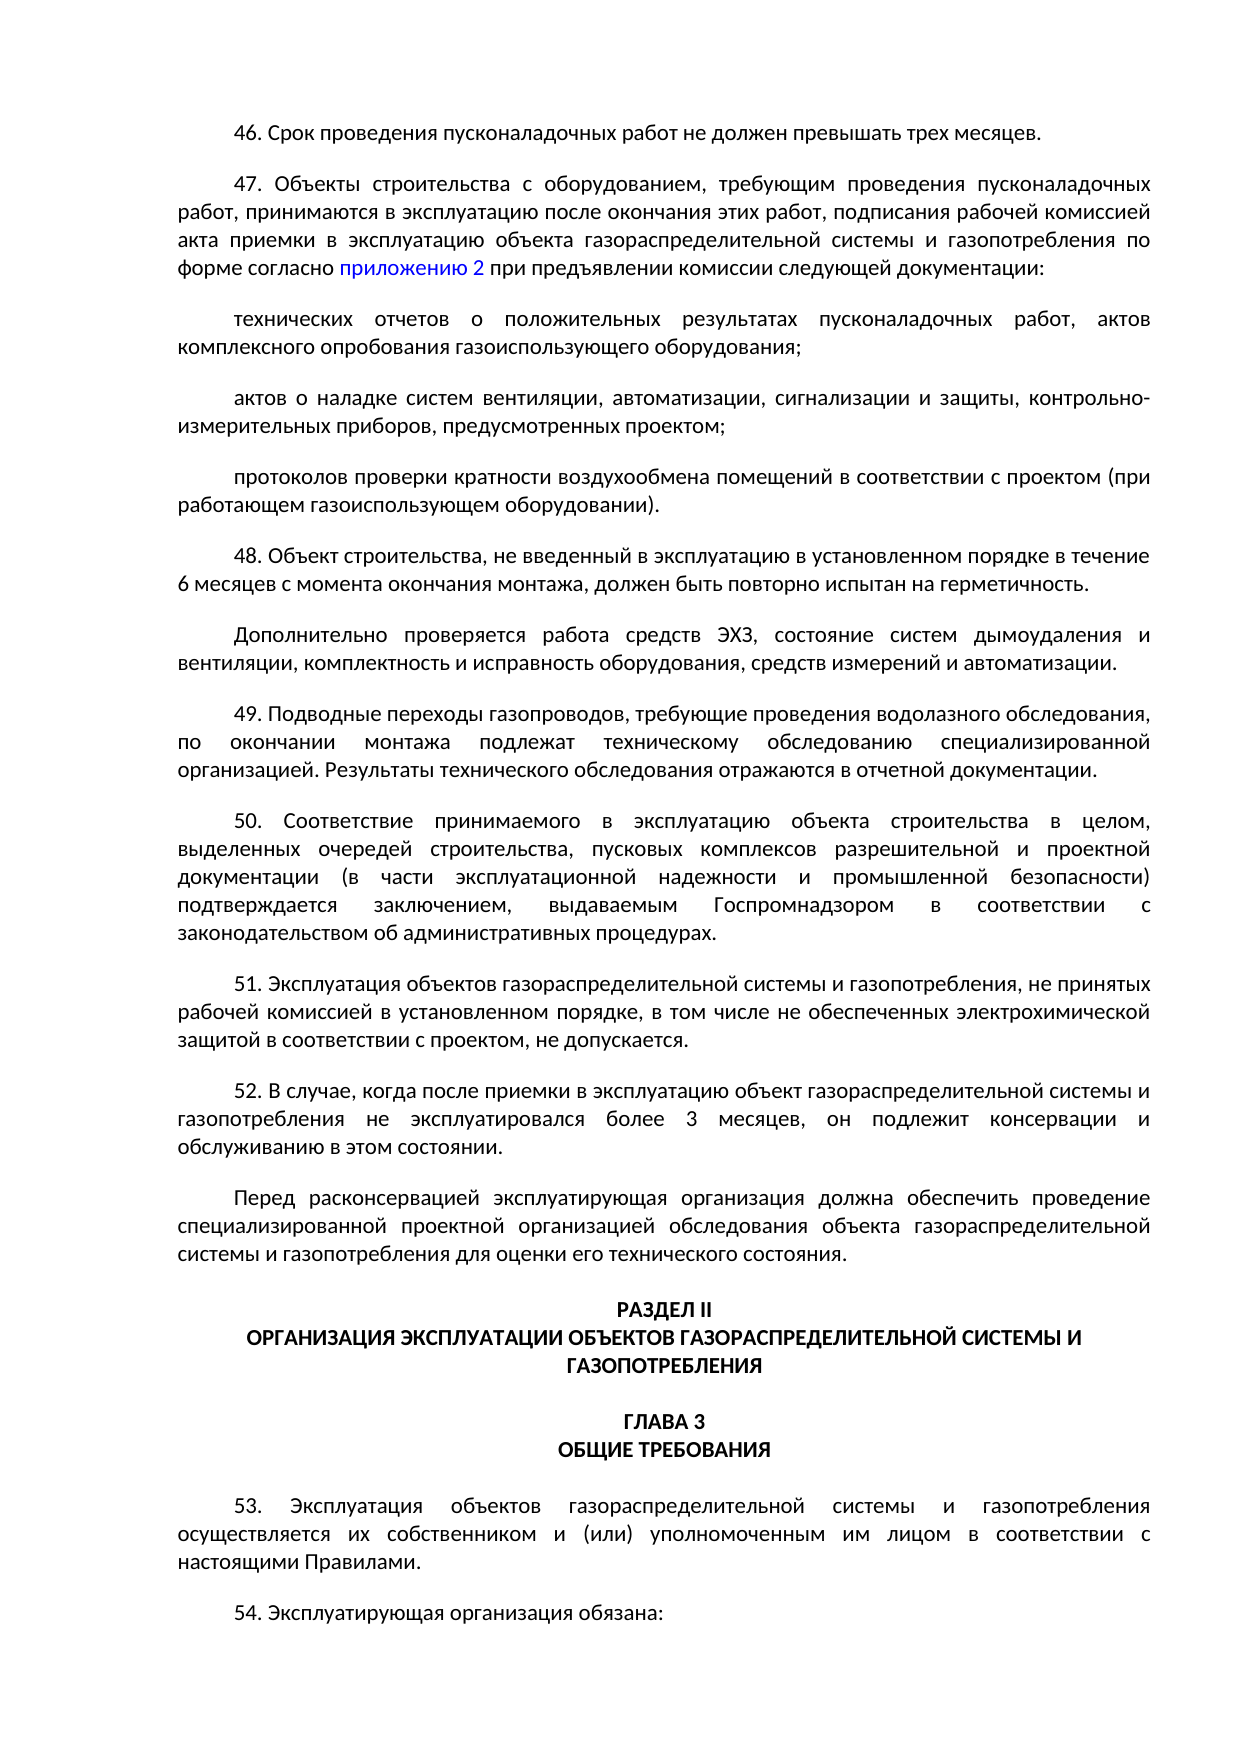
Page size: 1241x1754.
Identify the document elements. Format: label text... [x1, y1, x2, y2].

text 53. Эксплуатация объектов газораспределительной системы и газопотребления осуществляется их собственником и (или) уполномоченным им лицом в соответствии с настоящими Правилами. [177, 1491, 1152, 1575]
text 48. Объект строительства, не введенный в эксплуатацию в установленном порядке в течение 6 месяцев с момента окончания монтажа, должен быть повторно испытан на герметичность. [177, 541, 1152, 597]
text 52. В случае, когда после приемки в эксплуатацию объект газораспределительной системы и газопотребления не эксплуатировался более 3 месяцев, он подлежит консервации и обслуживанию в этом состоянии. [177, 1076, 1152, 1160]
text протоколов проверки кратности воздухообмена помещений в соответствии с проектом (при работающем газоиспользующем оборудовании). [177, 462, 1152, 518]
text актов о наладке систем вентиляции, автоматизации, сигнализации и защиты, контрольно-измерительных приборов, предусмотренных проектом; [177, 383, 1152, 439]
text 47. Объекты строительства с оборудованием, требующим проведения пусконаладочных работ, принимаются в эксплуатацию после окончания этих работ, подписания рабочей комиссией акта приемки в эксплуатацию объекта газораспределительной системы и газопотребления по форме согласно приложению 2 при предъявлении комиссии следующей документации: [177, 169, 1152, 281]
text 51. Эксплуатация объектов газораспределительной системы и газопотребления, не принятых рабочей комиссией в установленном порядке, в том числе не обеспеченных электрохимической защитой в соответствии с проектом, не допускается. [177, 969, 1152, 1053]
text ОРГАНИЗАЦИЯ ЭКСПЛУАТАЦИИ ОБЪЕКТОВ ГАЗОРАСПРЕДЕЛИТЕЛЬНОЙ СИСТЕМЫ И ГАЗОПОТРЕБЛЕНИЯ [177, 1323, 1152, 1379]
text 54. Эксплуатирующая организация обязана: [177, 1598, 1152, 1626]
text ОБЩИЕ ТРЕБОВАНИЯ [177, 1435, 1152, 1463]
text 50. Соответствие принимаемого в эксплуатацию объекта строительства в целом, выделенных очередей строительства, пусковых комплексов разрешительной и проектной документации (в части эксплуатационной надежности и промышленной безопасности) подтверждается заключением, выдаваемым Госпромнадзором в соответствии с законодательством об административных процедурах. [177, 806, 1152, 946]
text технических отчетов о положительных результатах пусконаладочных работ, актов комплексного опробования газоиспользующего оборудования; [177, 304, 1152, 360]
text 49. Подводные переходы газопроводов, требующие проведения водолазного обследования, по окончании монтажа подлежат техническому обследованию специализированной организацией. Результаты технического обследования отражаются в отчетной документации. [177, 699, 1152, 783]
text Дополнительно проверяется работа средств ЭХЗ, состояние систем дымоудаления и вентиляции, комплектность и исправность оборудования, средств измерений и автоматизации. [177, 620, 1152, 676]
text Перед расконсервацией эксплуатирующая организация должна обеспечить проведение специализированной проектной организацией обследования объекта газораспределительной системы и газопотребления для оценки его технического состояния. [177, 1183, 1152, 1267]
text 46. Срок проведения пусконаладочных работ не должен превышать трех месяцев. [177, 118, 1152, 146]
text ГЛАВА 3 [177, 1407, 1152, 1435]
text РАЗДЕЛ II [177, 1295, 1152, 1323]
